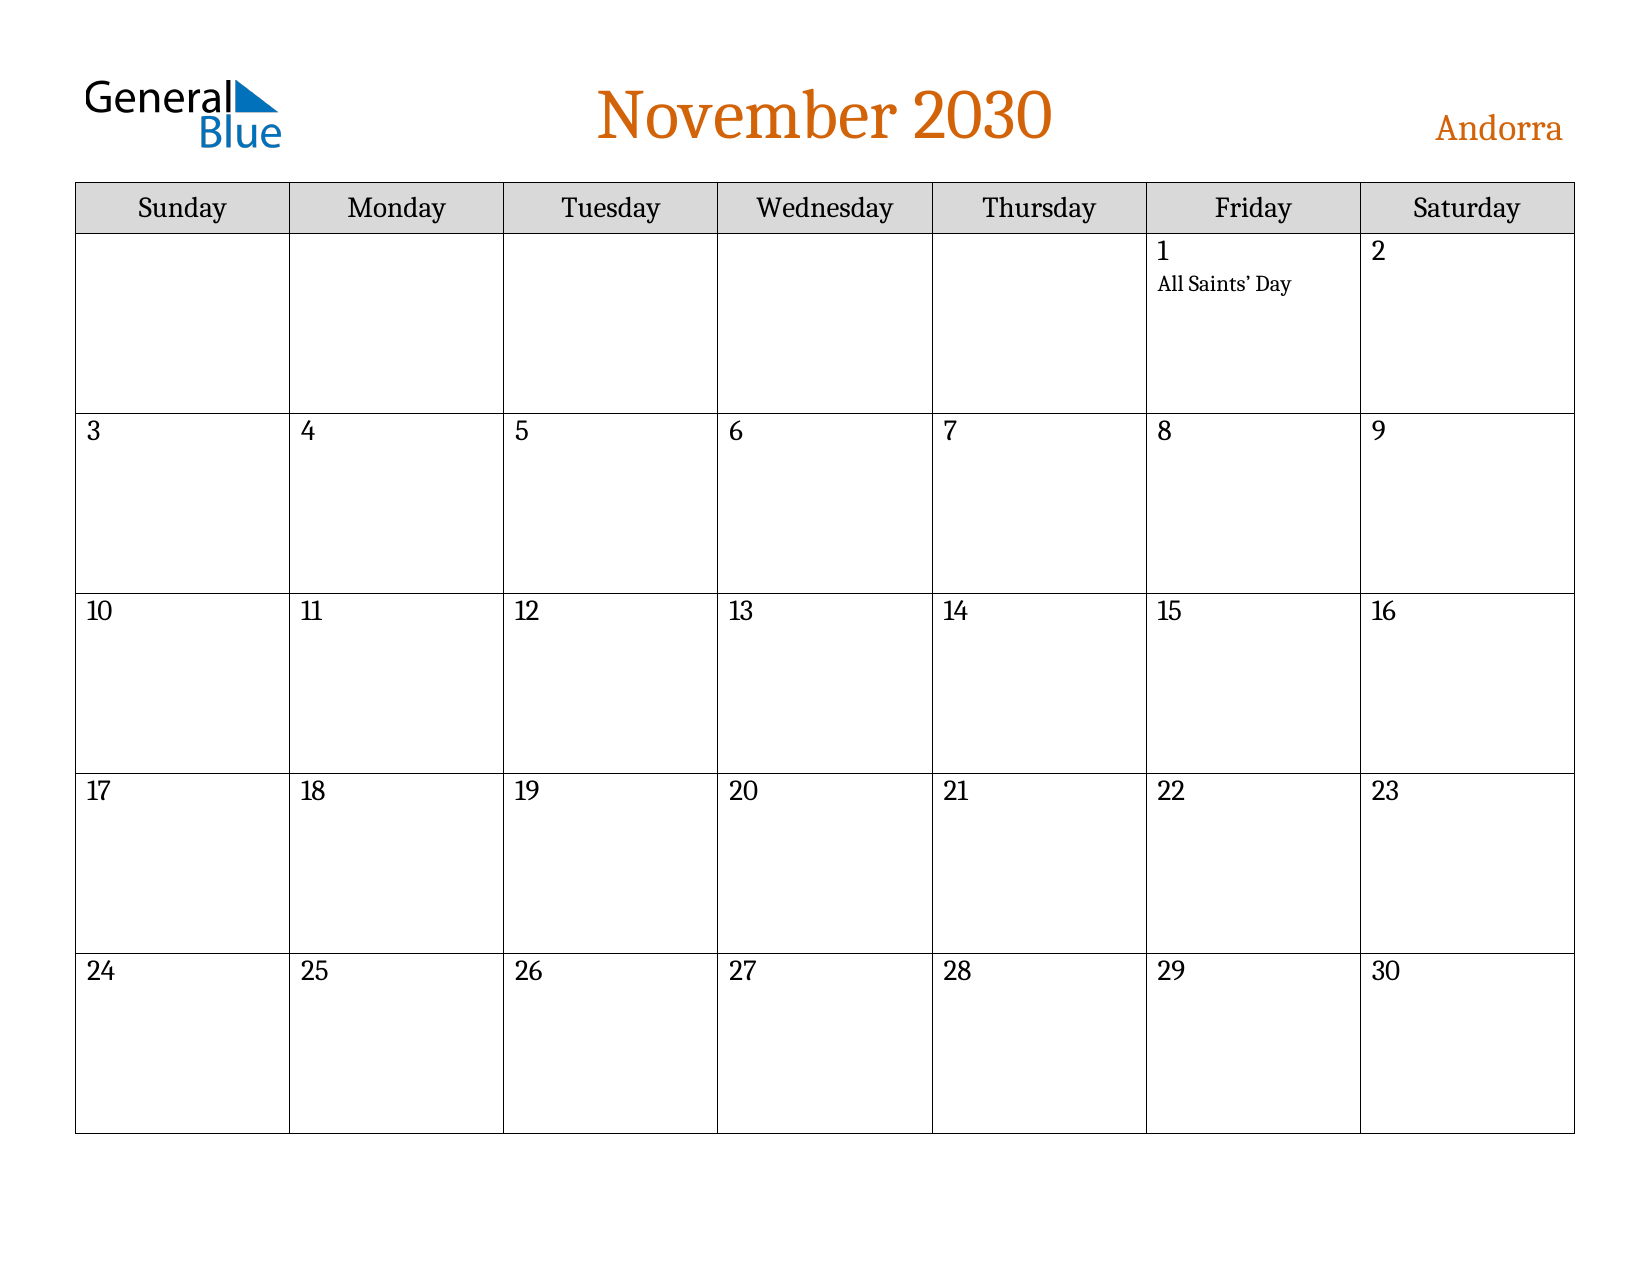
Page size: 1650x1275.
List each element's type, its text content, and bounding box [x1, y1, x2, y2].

table_cell [1361, 630, 1574, 773]
table_header [76, 75, 503, 182]
table_cell 24 [76, 954, 289, 990]
table_cell 10 [76, 594, 289, 630]
table_cell 13 [718, 594, 932, 630]
table_cell 25 [290, 954, 503, 990]
table_cell 27 [718, 954, 932, 990]
table_cell Monday [290, 183, 503, 233]
table_cell [76, 990, 289, 1133]
table_cell 17 [76, 774, 289, 810]
table_cell [933, 234, 1146, 270]
table_cell [718, 630, 932, 773]
table_cell [1361, 270, 1574, 413]
table_cell 5 [504, 414, 717, 450]
table_cell 9 [1361, 414, 1574, 450]
table_cell 2 [1361, 234, 1574, 270]
table_header Andorra [1146, 75, 1574, 182]
table_cell 12 [504, 594, 717, 630]
table_cell 21 [933, 774, 1146, 810]
table_cell 7 [933, 414, 1146, 450]
table_cell 16 [1361, 594, 1574, 630]
table_cell 3 [76, 414, 289, 450]
table_cell [76, 630, 289, 773]
table_cell [933, 810, 1146, 953]
table_cell [290, 234, 503, 270]
table_cell [290, 990, 503, 1133]
table_cell 8 [1147, 414, 1360, 450]
table_cell Tuesday [504, 183, 717, 233]
table_cell [76, 234, 289, 270]
table_cell [933, 990, 1146, 1133]
table_cell 14 [933, 594, 1146, 630]
table_cell [504, 270, 717, 413]
table_cell [718, 810, 932, 953]
table_header November 2030 [504, 75, 1146, 182]
table_cell 30 [1361, 954, 1574, 990]
table_cell [933, 450, 1146, 593]
table_cell 23 [1361, 774, 1574, 810]
table_cell [76, 810, 289, 953]
table_cell [1147, 810, 1360, 953]
table_cell Wednesday [718, 183, 932, 233]
table_cell [1147, 630, 1360, 773]
table_cell [718, 234, 932, 270]
table_cell 15 [1147, 594, 1360, 630]
table_cell 29 [1147, 954, 1360, 990]
picture [86, 80, 281, 148]
table_cell [504, 450, 717, 593]
table_cell Thursday [933, 183, 1146, 233]
table_cell All Saints’ Day [1147, 270, 1360, 413]
table_cell [76, 270, 289, 413]
table_cell [933, 270, 1146, 413]
table_cell [504, 234, 717, 270]
table_cell Friday [1147, 183, 1360, 233]
table_cell [1147, 450, 1360, 593]
table_cell Sunday [76, 183, 289, 233]
table_cell [290, 450, 503, 593]
table_cell 18 [290, 774, 503, 810]
table_cell [718, 270, 932, 413]
table_cell [1361, 990, 1574, 1133]
table_cell [1147, 990, 1360, 1133]
table_cell [504, 630, 717, 773]
table_cell 6 [718, 414, 932, 450]
table_cell [504, 810, 717, 953]
table_cell 20 [718, 774, 932, 810]
table_cell 28 [933, 954, 1146, 990]
table_cell [290, 630, 503, 773]
table_cell [76, 450, 289, 593]
table_cell [1361, 810, 1574, 953]
table_cell Saturday [1361, 183, 1574, 233]
table_cell 1 [1147, 234, 1360, 270]
table_cell [1361, 450, 1574, 593]
table_cell 22 [1147, 774, 1360, 810]
table_cell 26 [504, 954, 717, 990]
table_cell [504, 990, 717, 1133]
table_cell [290, 270, 503, 413]
table_cell [290, 810, 503, 953]
table_cell 4 [290, 414, 503, 450]
table_cell 19 [504, 774, 717, 810]
table_cell [718, 990, 932, 1133]
table_cell [933, 630, 1146, 773]
table_cell [718, 450, 932, 593]
table_cell 11 [290, 594, 503, 630]
